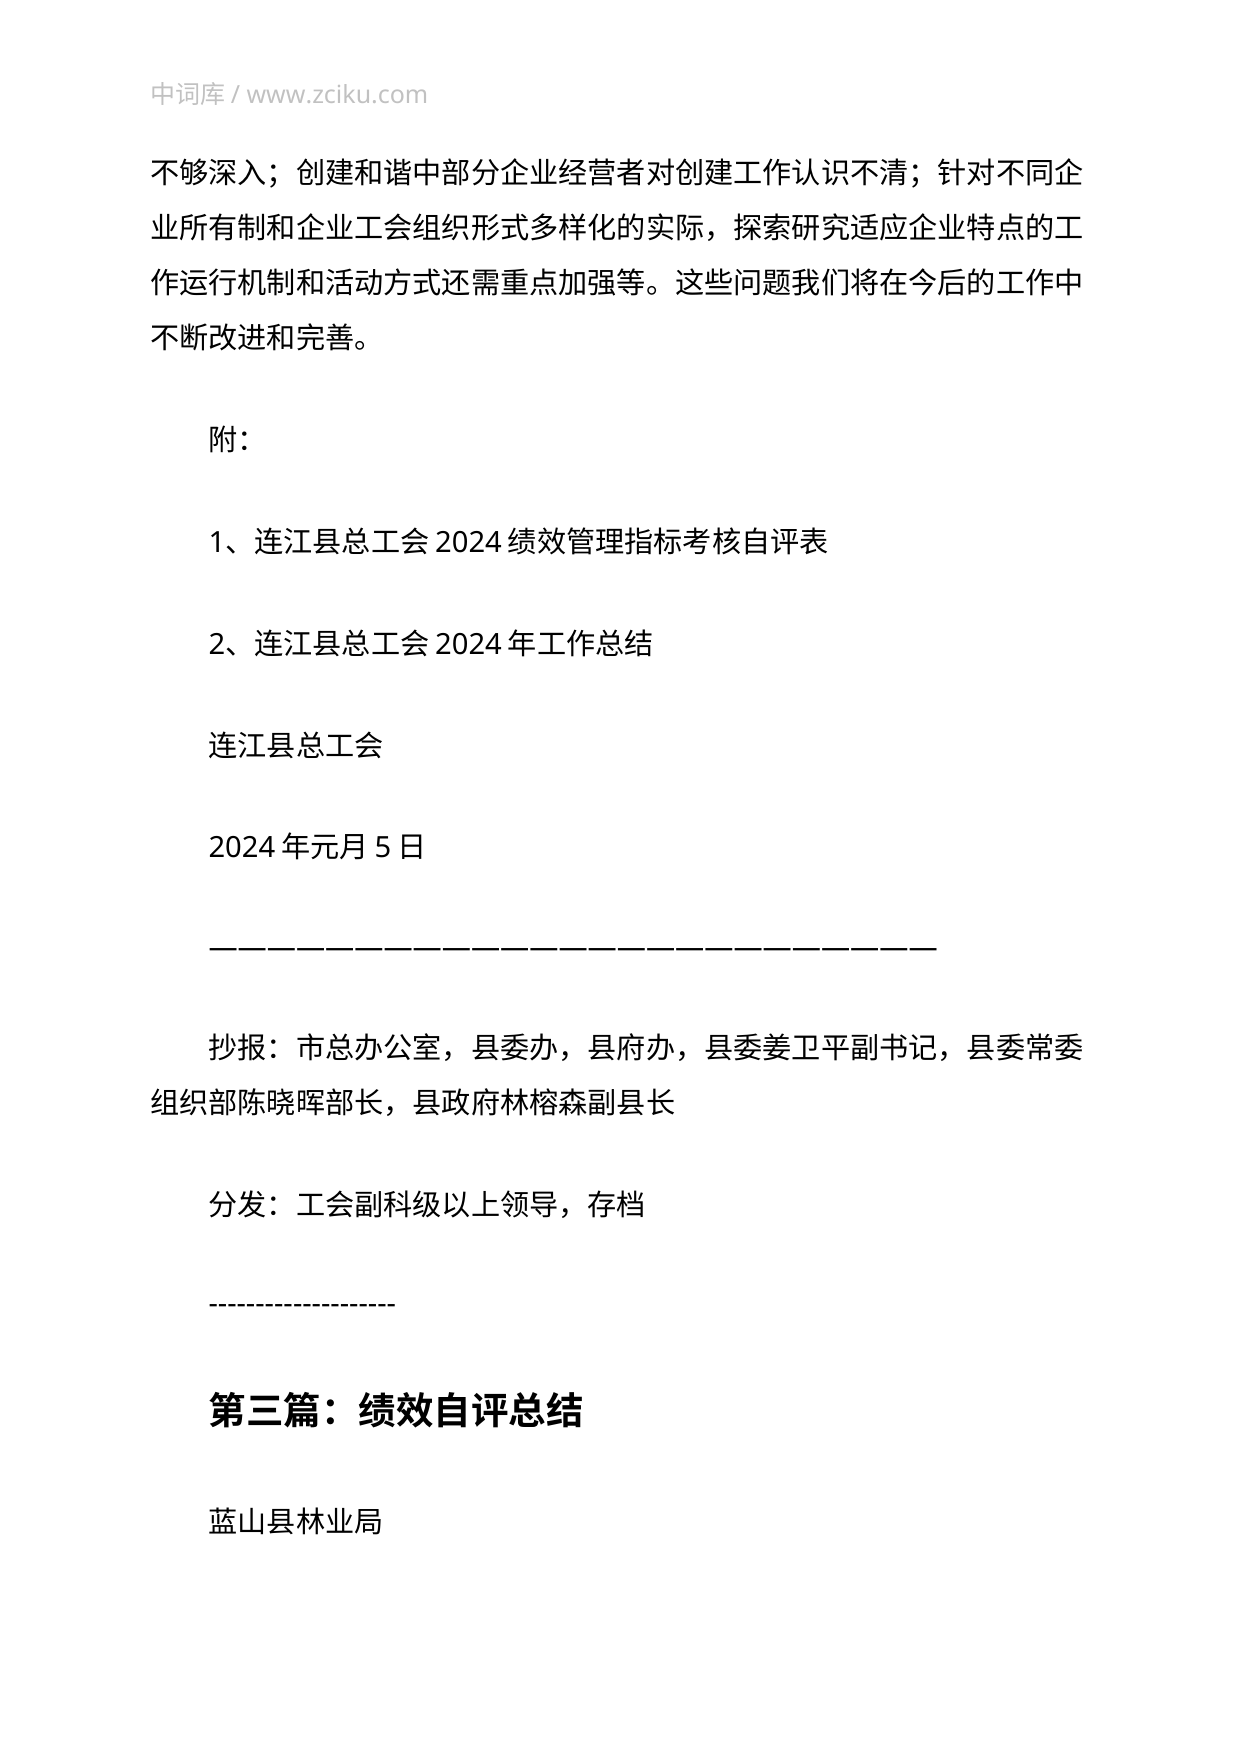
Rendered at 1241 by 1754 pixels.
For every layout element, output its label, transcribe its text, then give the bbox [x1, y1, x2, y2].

text 抄报：市总办公室，县委办，县府办，县委姜卫平副书记，县委常委组织部陈晓晖部长，县政府林榕森副县长 [150, 1024, 1090, 1122]
text -------------------- [150, 1283, 1090, 1322]
text 2、连江县总工会2024年工作总结 [150, 620, 1090, 663]
text 蓝山县林业局 [150, 1499, 1090, 1541]
text 1、连江县总工会2024绩效管理指标考核自评表 [150, 518, 1090, 561]
text 第三篇：绩效自评总结 [150, 1381, 1090, 1436]
text 2024年元月5日 [150, 824, 1090, 866]
text 连江县总工会 [150, 722, 1090, 764]
text 附： [150, 416, 1090, 459]
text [150, 150, 1090, 357]
text ————————————————————————— [150, 926, 1090, 966]
text 分发：工会副科级以上领导，存档 [150, 1181, 1090, 1223]
